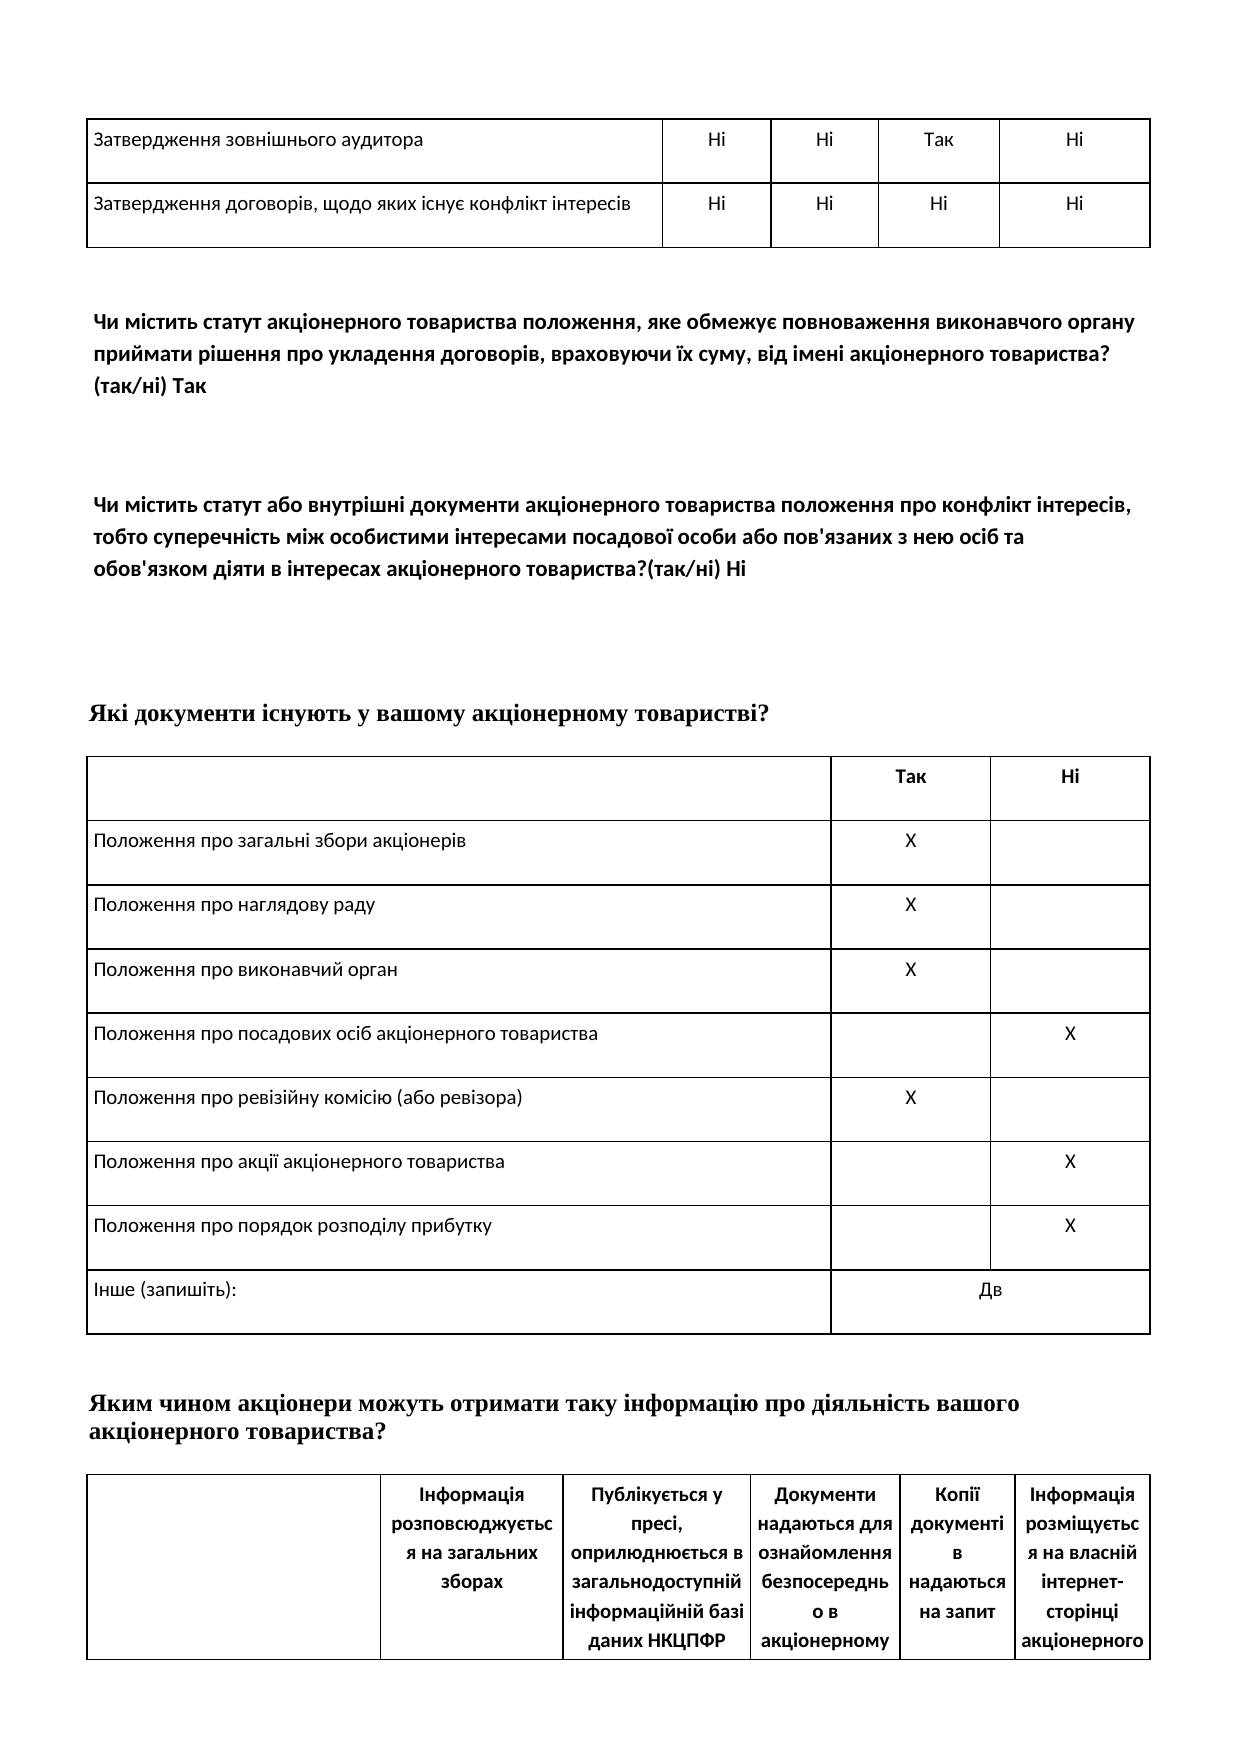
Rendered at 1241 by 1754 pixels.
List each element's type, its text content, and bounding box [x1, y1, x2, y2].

table_header Чи містить статут або внутрішні документи акціонерного товариства положення про конфлікт інтересів, тобто суперечність між особистими інтересами посадової особи або пов'язаних з нею осіб та обов'язком діяти в інтересах акціонерного товариства?(так/ні) Ні [87, 484, 1150, 613]
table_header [381, 1475, 562, 1659]
table_cell Ні [1000, 120, 1149, 182]
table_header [901, 1475, 1014, 1659]
table_cell Ні [663, 184, 770, 246]
table_cell Затвердження зовнішнього аудитора [88, 120, 662, 182]
table_cell Затвердження договорів, щодо яких існує конфлікт інтересів [88, 184, 662, 246]
table_cell Ні [772, 120, 878, 182]
table_cell [991, 821, 1149, 884]
subtitle Яким чином акціонери можуть отримати таку інформацію про діяльність вашого акціонерного товариства? [89, 1388, 1152, 1445]
table_cell Дв [832, 1271, 1149, 1333]
subtitle Які документи існують у вашому акціонерному товаристві? [89, 698, 1152, 727]
table_header [88, 757, 830, 820]
table_cell Ні [879, 184, 999, 246]
table_cell [991, 1078, 1149, 1141]
table_cell Положення про наглядову раду [88, 886, 830, 948]
table_cell X [991, 1014, 1149, 1076]
table_cell [991, 886, 1149, 948]
table_header [88, 1475, 380, 1659]
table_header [564, 1475, 750, 1659]
table_cell Ні [1000, 184, 1149, 246]
table_cell X [832, 886, 990, 948]
table_cell X [991, 1206, 1149, 1269]
table_cell [832, 1206, 990, 1269]
table_cell [832, 1142, 990, 1205]
table_cell Положення про загальні збори акціонерів [88, 821, 830, 884]
table_header Так [832, 757, 990, 820]
table_cell [832, 1014, 990, 1076]
table_cell Положення про ревізійну комісію (або ревізора) [88, 1078, 830, 1141]
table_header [1016, 1475, 1149, 1659]
table_cell [991, 950, 1149, 1012]
table_cell Інше (запишіть): [88, 1271, 830, 1333]
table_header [751, 1475, 899, 1659]
table_header Чи містить статут акціонерного товариства положення, яке обмежує повноваження виконавчого органу приймати рішення про укладення договорів, враховуючи їх суму, від імені акціонерного товариства? (так/ні) Так [87, 301, 1150, 431]
table_header Ні [991, 757, 1149, 820]
table_cell X [991, 1142, 1149, 1205]
table_cell Положення про порядок розподілу прибутку [88, 1206, 830, 1269]
table_cell X [832, 950, 990, 1012]
table_cell Ні [772, 184, 878, 246]
table_cell Положення про посадових осіб акціонерного товариства [88, 1014, 830, 1076]
table_cell X [832, 821, 990, 884]
table_cell Положення про акції акціонерного товариства [88, 1142, 830, 1205]
table_cell Положення про виконавчий орган [88, 950, 830, 1012]
table_cell X [832, 1078, 990, 1141]
table_cell Так [879, 120, 999, 182]
table_cell Ні [663, 120, 770, 182]
